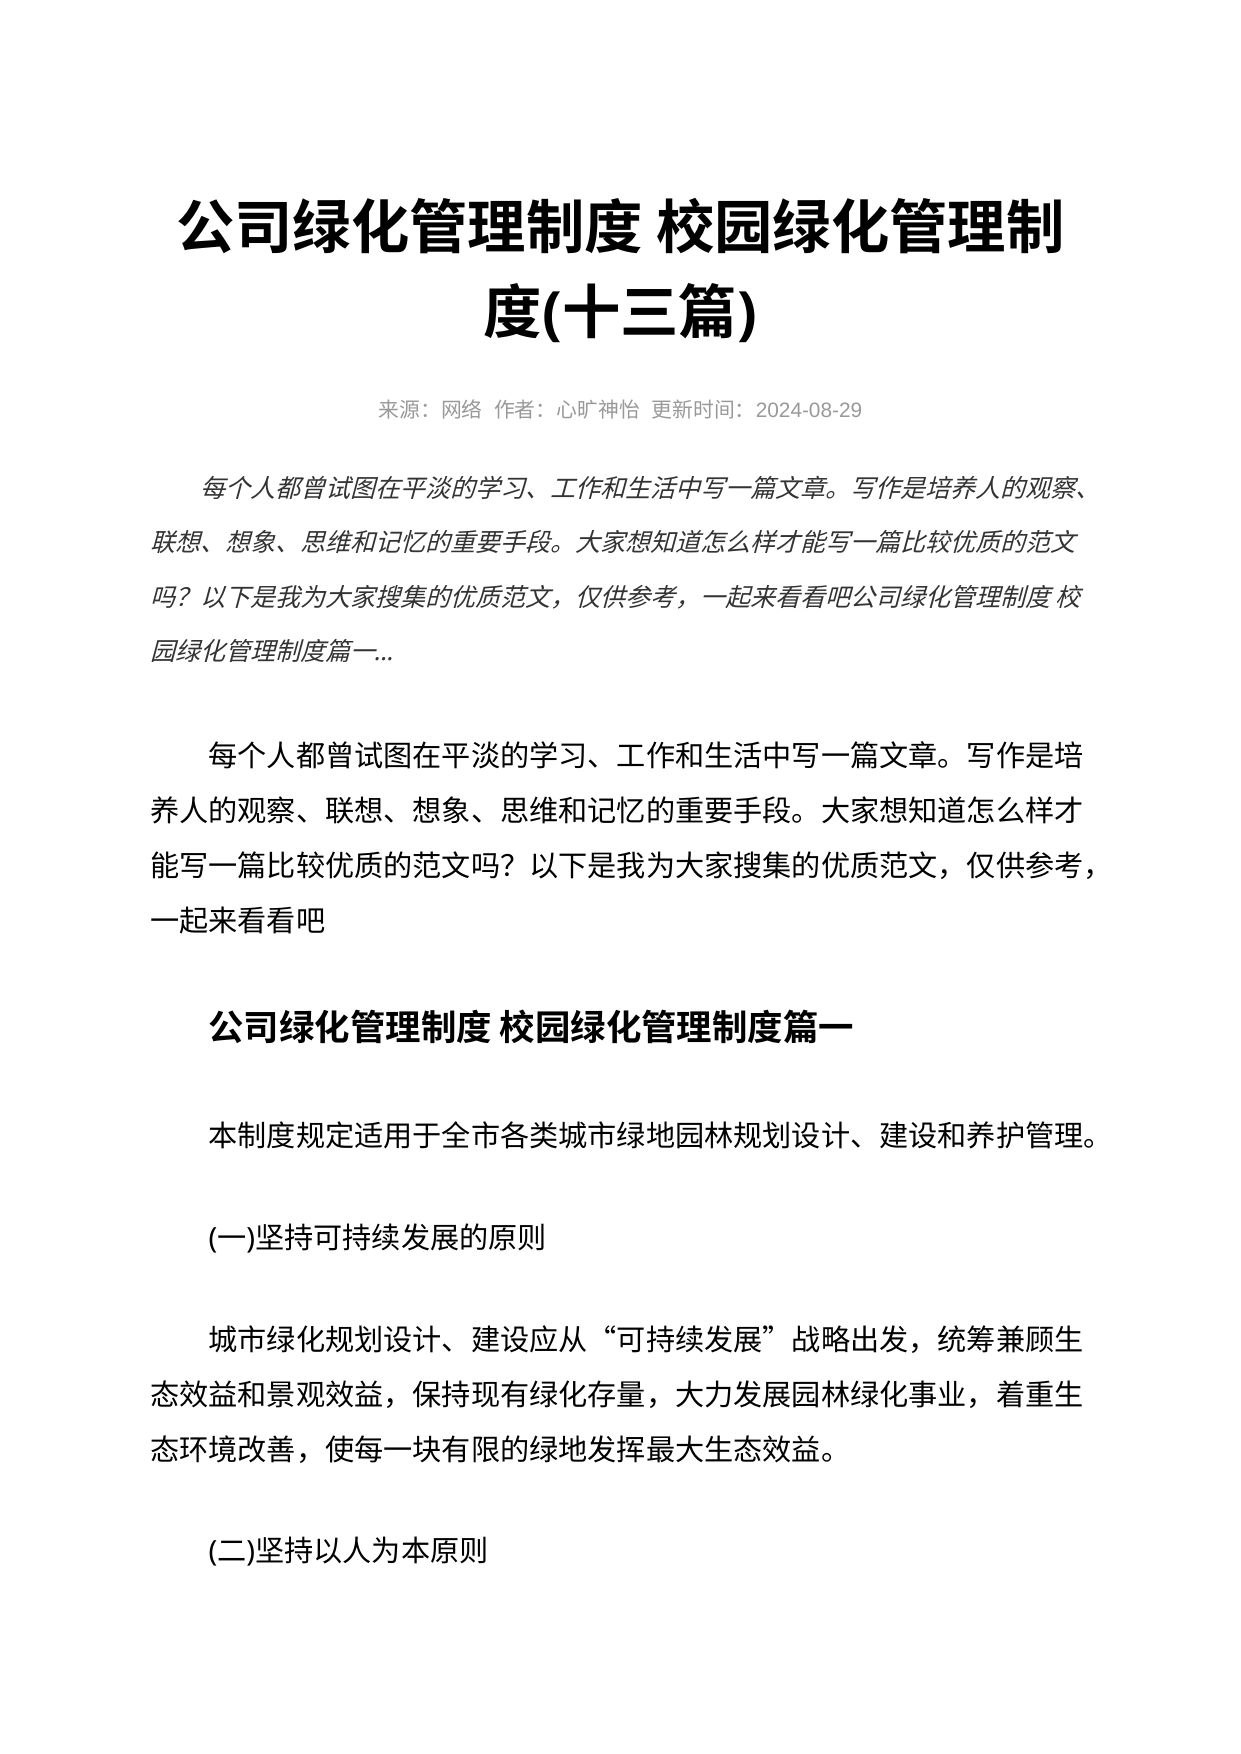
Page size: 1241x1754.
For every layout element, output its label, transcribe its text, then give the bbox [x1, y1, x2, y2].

text 每个人都曾试图在平淡的学习、工作和生活中写一篇文章。写作是培养人的观察、联想、想象、思维和记忆的重要手段。大家想知道怎么样才能写一篇比较优质的范文吗？以下是我为大家搜集的优质范文，仅供参考，一起来看看吧公司绿化管理制度 校园绿化管理制度篇一... [150, 468, 1090, 668]
subtitle 公司绿化管理制度 校园绿化管理制度(十三篇) [150, 181, 1090, 351]
text 每个人都曾试图在平淡的学习、工作和生活中写一篇文章。写作是培养人的观察、联想、想象、思维和记忆的重要手段。大家想知道怎么样才能写一篇比较优质的范文吗？以下是我为大家搜集的优质范文，仅供参考，一起来看看吧 [150, 733, 1090, 939]
text (一)坚持可持续发展的原则 [150, 1214, 1090, 1257]
text 城市绿化规划设计、建设应从“可持续发展”战略出发，统筹兼顾生态效益和景观效益，保持现有绿化存量，大力发展园林绿化事业，着重生态环境改善，使每一块有限的绿地发挥最大生态效益。 [150, 1316, 1090, 1468]
text 公司绿化管理制度 校园绿化管理制度篇一 [150, 999, 1090, 1050]
text 本制度规定适用于全市各类城市绿地园林规划设计、建设和养护管理。 [150, 1112, 1090, 1155]
text 来源：网络 作者：心旷神怡 更新时间：2024-08-29 [150, 397, 1090, 421]
text (二)坚持以人为本原则 [150, 1528, 1090, 1570]
